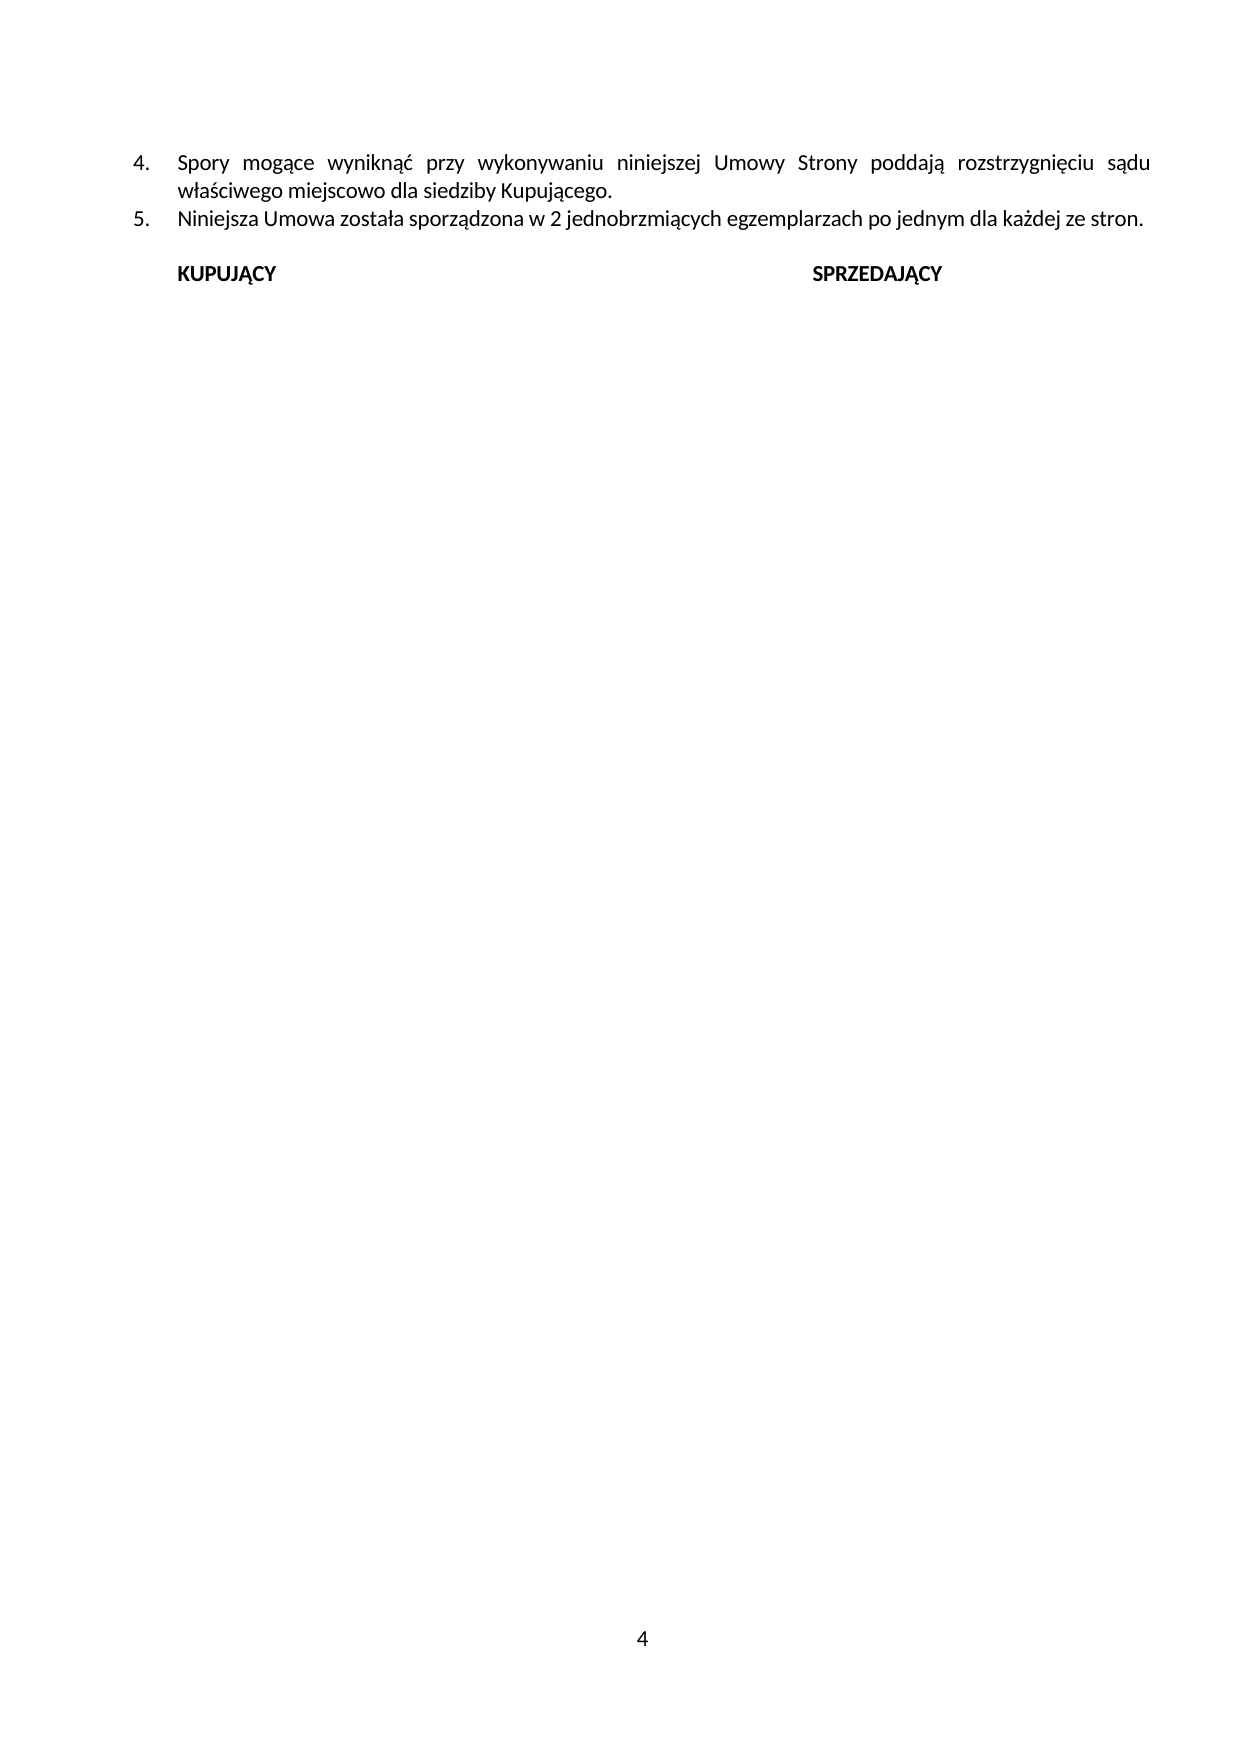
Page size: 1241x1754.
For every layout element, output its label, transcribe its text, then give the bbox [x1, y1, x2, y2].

text 4. Spory mogące wyniknąć przy wykonywaniu niniejszej Umowy Strony poddają rozstrzygnięciu sądu właściwego miejscowo dla siedziby Kupującego. [133, 148, 1152, 204]
text 5. Niniejsza Umowa została sporządzona w 2 jednobrzmiących egzemplarzach po jednym dla każdej ze stron. [133, 204, 1152, 232]
text KUPUJĄCY SPRZEDAJĄCY [177, 259, 1152, 287]
